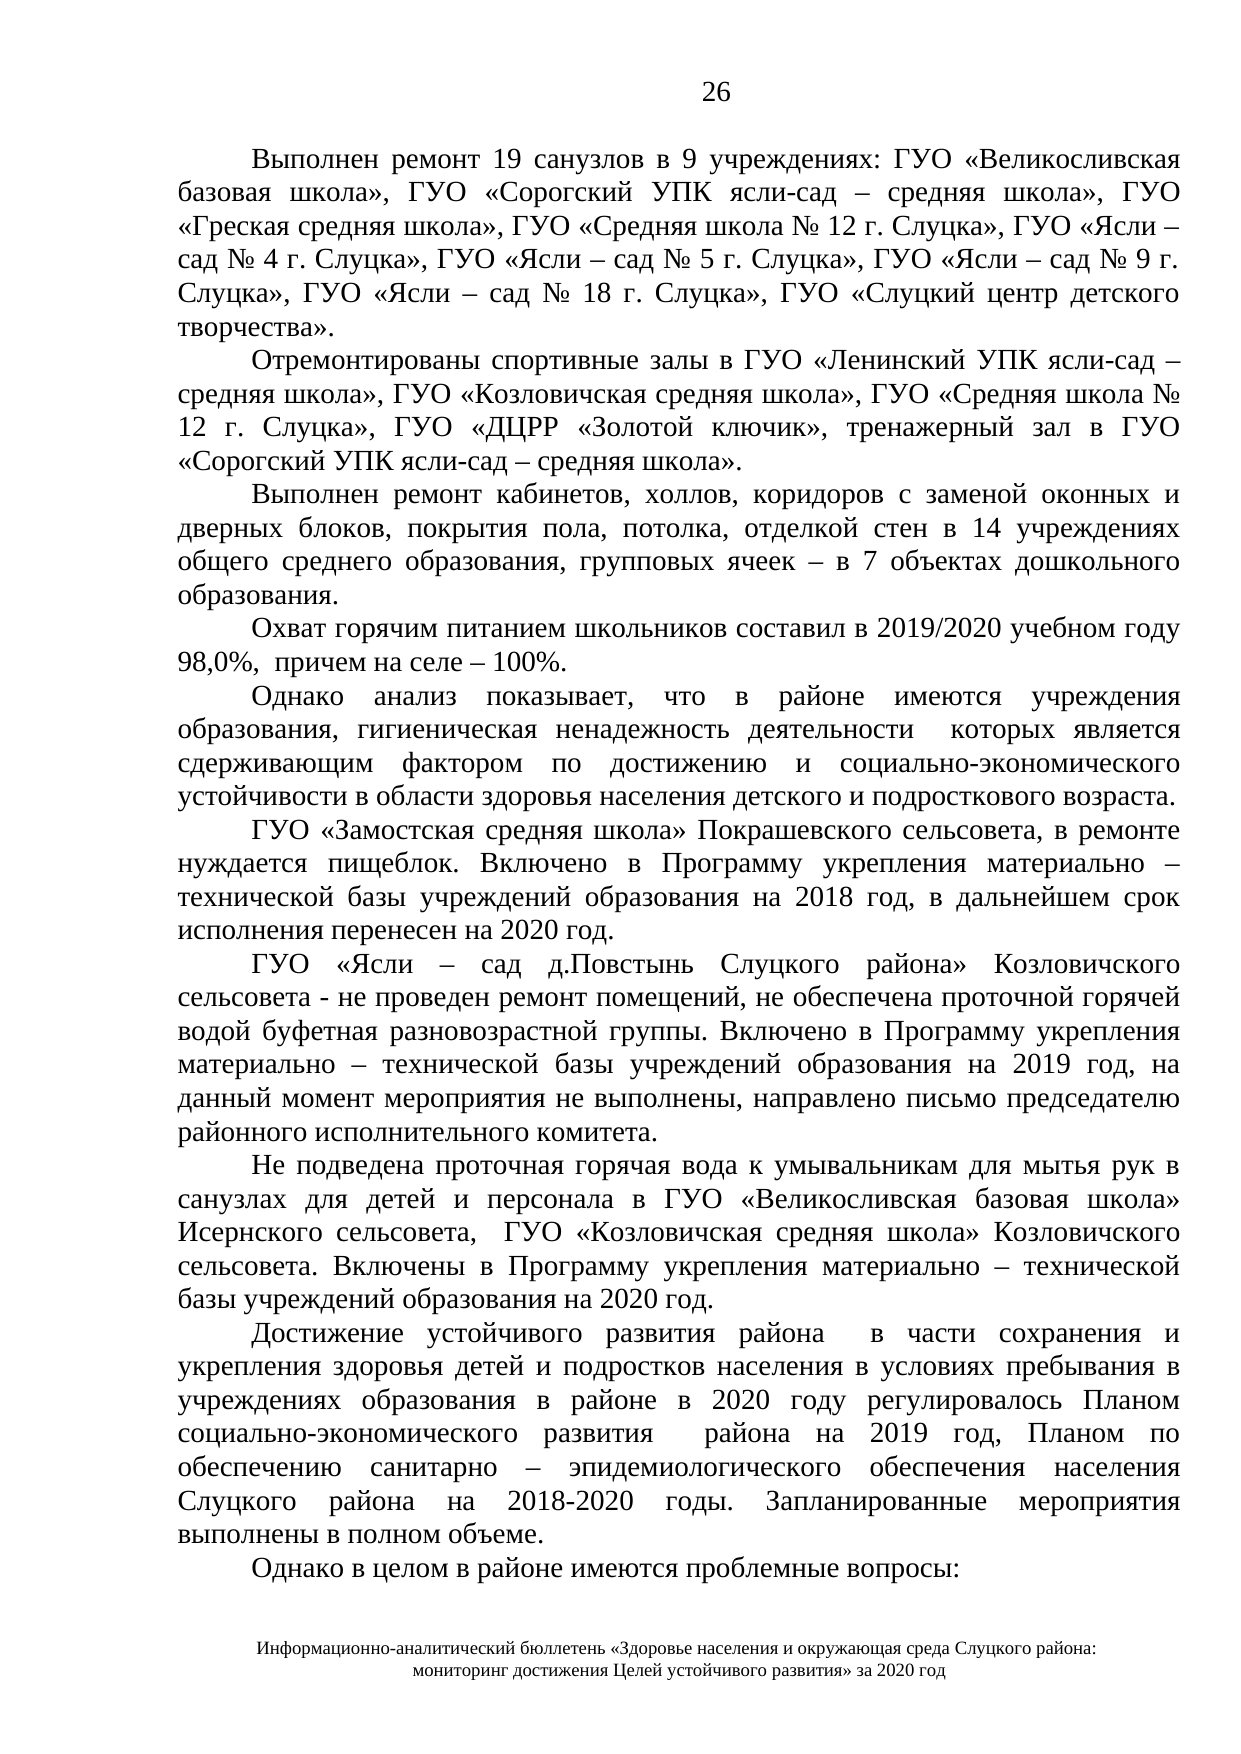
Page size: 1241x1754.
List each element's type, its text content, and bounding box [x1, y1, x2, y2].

text Выполнен ремонт 19 санузлов в 9 учреждениях: ГУО «Великосливская базовая школа», ГУО «Сорогский УПК ясли-сад – средняя школа», ГУО «Греская средняя школа», ГУО «Средняя школа № 12 г. Слуцка», ГУО «Ясли – сад № 4 г. Слуцка», ГУО «Ясли – сад № 5 г. Слуцка», ГУО «Ясли – сад № 9 г. Слуцка», ГУО «Ясли – сад № 18 г. Слуцка», ГУО «Слуцкий центр детского творчества». [177, 141, 1181, 342]
text Выполнен ремонт кабинетов, холлов, коридоров с заменой оконных и дверных блоков, покрытия пола, потолка, отделкой стен в 14 учреждениях общего среднего образования, групповых ячеек – в 7 объектах дошкольного образования. [177, 476, 1181, 611]
text Отремонтированы спортивные залы в ГУО «Ленинский УПК ясли-сад – средняя школа», ГУО «Козловичская средняя школа», ГУО «Средняя школа № 12 г. Слуцка», ГУО «ДЦРР «Золотой ключик», тренажерный зал в ГУО «Сорогский УПК ясли-сад – средняя школа». [177, 342, 1181, 476]
text Охват горячим питанием школьников составил в 2019/2020 учебном году 98,0%, причем на селе – 100%. [177, 611, 1181, 678]
text Достижение устойчивого развития района в части сохранения и укрепления здоровья детей и подростков населения в условиях пребывания в учреждениях образования в районе в 2020 году регулировалось Планом социально-экономического развития района на 2019 год, Планом по обеспечению санитарно – эпидемиологического обеспечения населения Слуцкого района на 2018-2020 годы. Запланированные мероприятия выполнены в полном объеме. [177, 1315, 1181, 1550]
text ГУО «Замостская средняя школа» Покрашевского сельсовета, в ремонте нуждается пищеблок. Включено в Программу укрепления материально – технической базы учреждений образования на 2018 год, в дальнейшем срок исполнения перенесен на 2020 год. [177, 812, 1181, 946]
text Не подведена проточная горячая вода к умывальникам для мытья рук в санузлах для детей и персонала в ГУО «Великосливская базовая школа» Исернского сельсовета, ГУО «Козловичская средняя школа» Козловичского сельсовета. Включены в Программу укрепления материально – технической базы учреждений образования на 2020 год. [177, 1147, 1181, 1315]
text Однако анализ показывает, что в районе имеются учреждения образования, гигиеническая ненадежность деятельности которых является сдерживающим фактором по достижению и социально-экономического устойчивости в области здоровья населения детского и подросткового возраста. [177, 678, 1181, 812]
text Однако в целом в районе имеются проблемные вопросы: [177, 1550, 1181, 1583]
text ГУО «Ясли – сад д.Повстынь Слуцкого района» Козловичского сельсовета - не проведен ремонт помещений, не обеспечена проточной горячей водой буфетная разновозрастной группы. Включено в Программу укрепления материально – технической базы учреждений образования на 2019 год, на данный момент мероприятия не выполнены, направлено письмо председателю районного исполнительного комитета. [177, 946, 1181, 1147]
